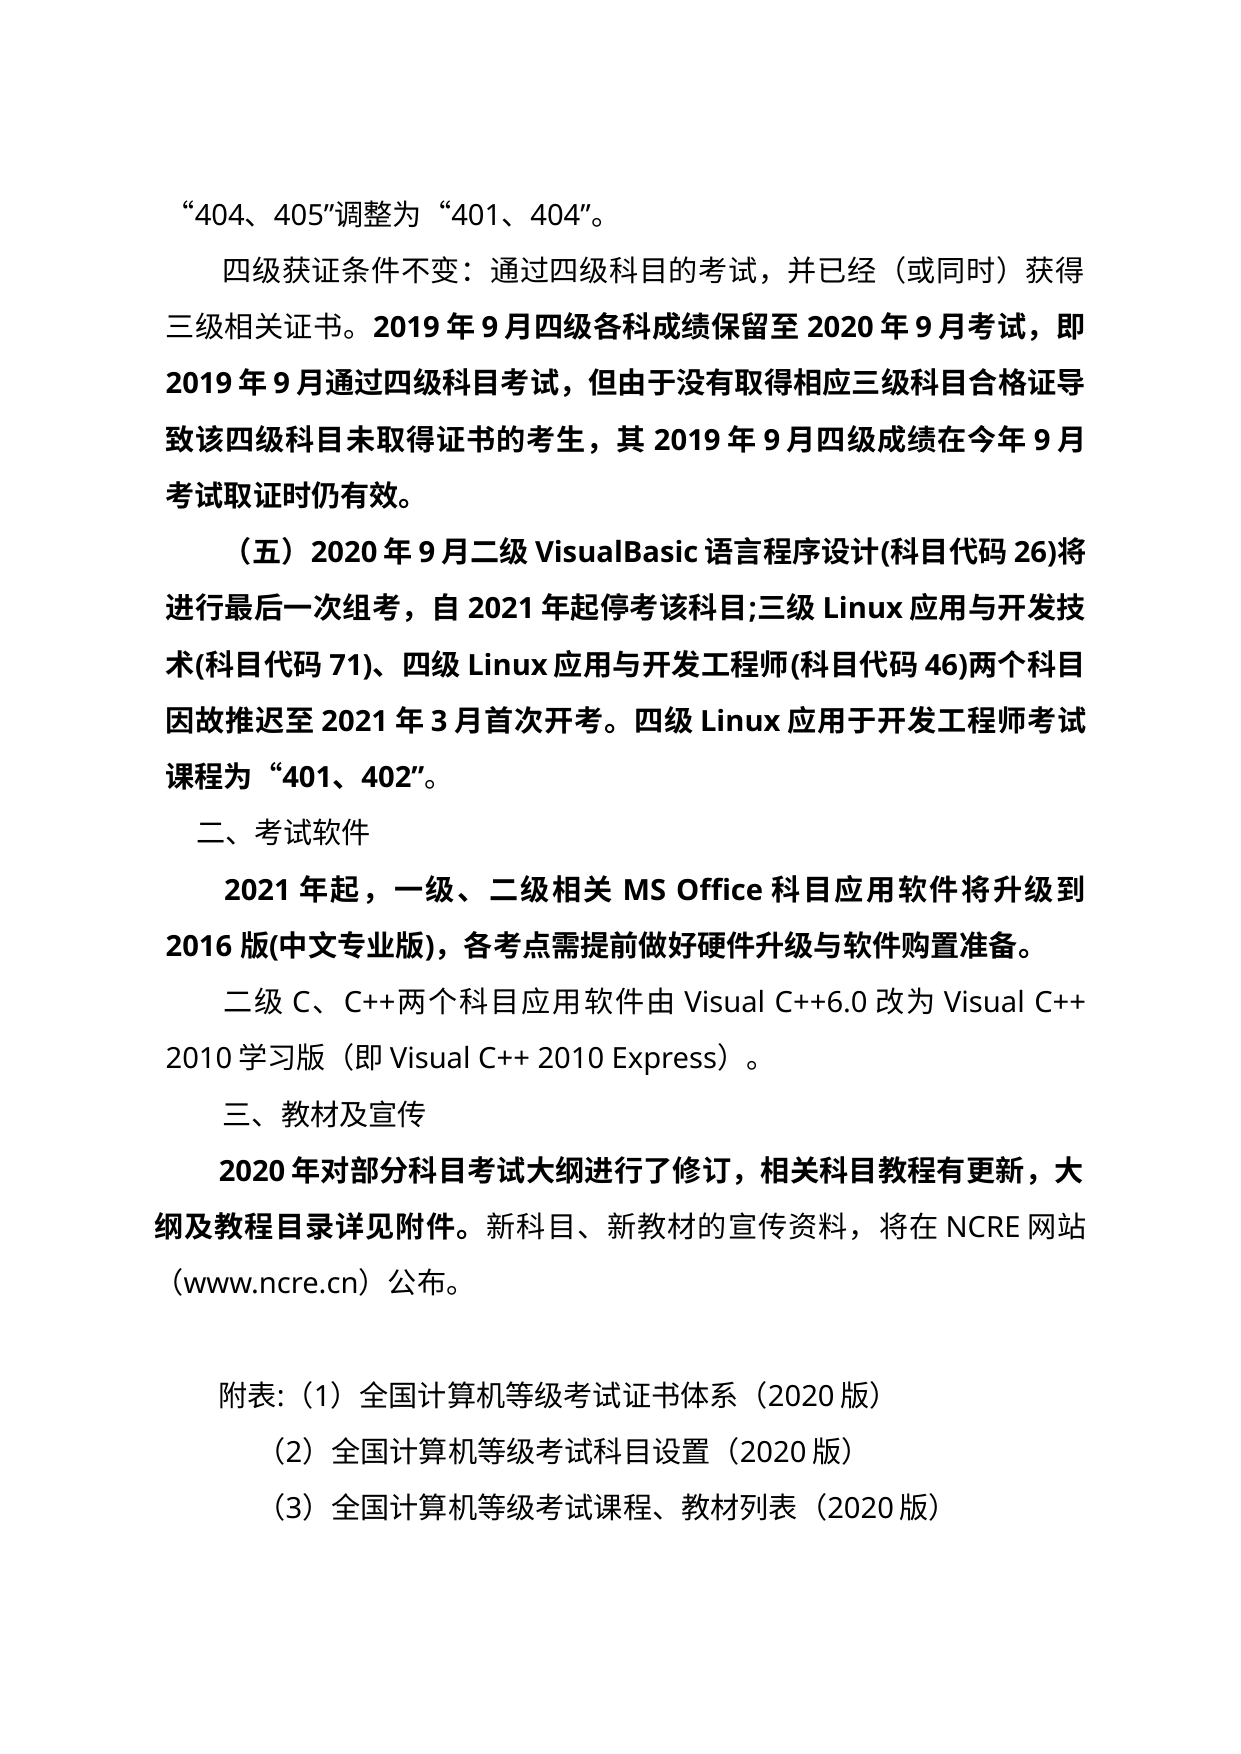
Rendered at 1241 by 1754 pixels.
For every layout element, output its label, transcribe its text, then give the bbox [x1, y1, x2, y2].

text 四级获证条件不变：通过四级科目的考试，并已经（或同时）获得三级相关证书。2019年9月四级各科成绩保留至2020年9月考试，即2019年9月通过四级科目考试，但由于没有取得相应三级科目合格证导致该四级科目未取得证书的考生，其2019年9月四级成绩在今年9月考试取证时仍有效。 [165, 233, 1087, 515]
text 二级C、C++两个科目应用软件由Visual C++6.0改为Visual C++ 2010学习版（即Visual C++ 2010 Express）。 [165, 965, 1087, 1077]
text 2021年起，一级、二级相关MS Office科目应用软件将升级到2016 版(中文专业版)，各考点需提前做好硬件升级与软件购置准备。 [165, 852, 1087, 965]
list （3）全国计算机等级考试课程、教材列表（2020版） [154, 1471, 1087, 1527]
text （五）2020年9月二级VisualBasic语言程序设计(科目代码26)将进行最后一次组考，自2021年起停考该科目;三级Linux应用与开发技术(科目代码71)、四级Linux应用与开发工程师(科目代码46)两个科目因故推迟至2021年3月首次开考。四级Linux应用于开发工程师考试课程为“401、402”。 [165, 515, 1087, 796]
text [165, 177, 1087, 233]
list 二、考试软件 [165, 796, 1087, 852]
list 三、教材及宣传 [165, 1077, 1087, 1133]
list 附表:（1）全国计算机等级考试证书体系（2020版） [154, 1358, 1087, 1415]
list （2）全国计算机等级考试科目设置（2020版） [154, 1415, 1087, 1471]
list 2020年对部分科目考试大纲进行了修订，相关科目教程有更新，大纲及教程目录详见附件。新科目、新教材的宣传资料，将在NCRE网站（www.ncre.cn）公布。 [154, 1133, 1087, 1302]
